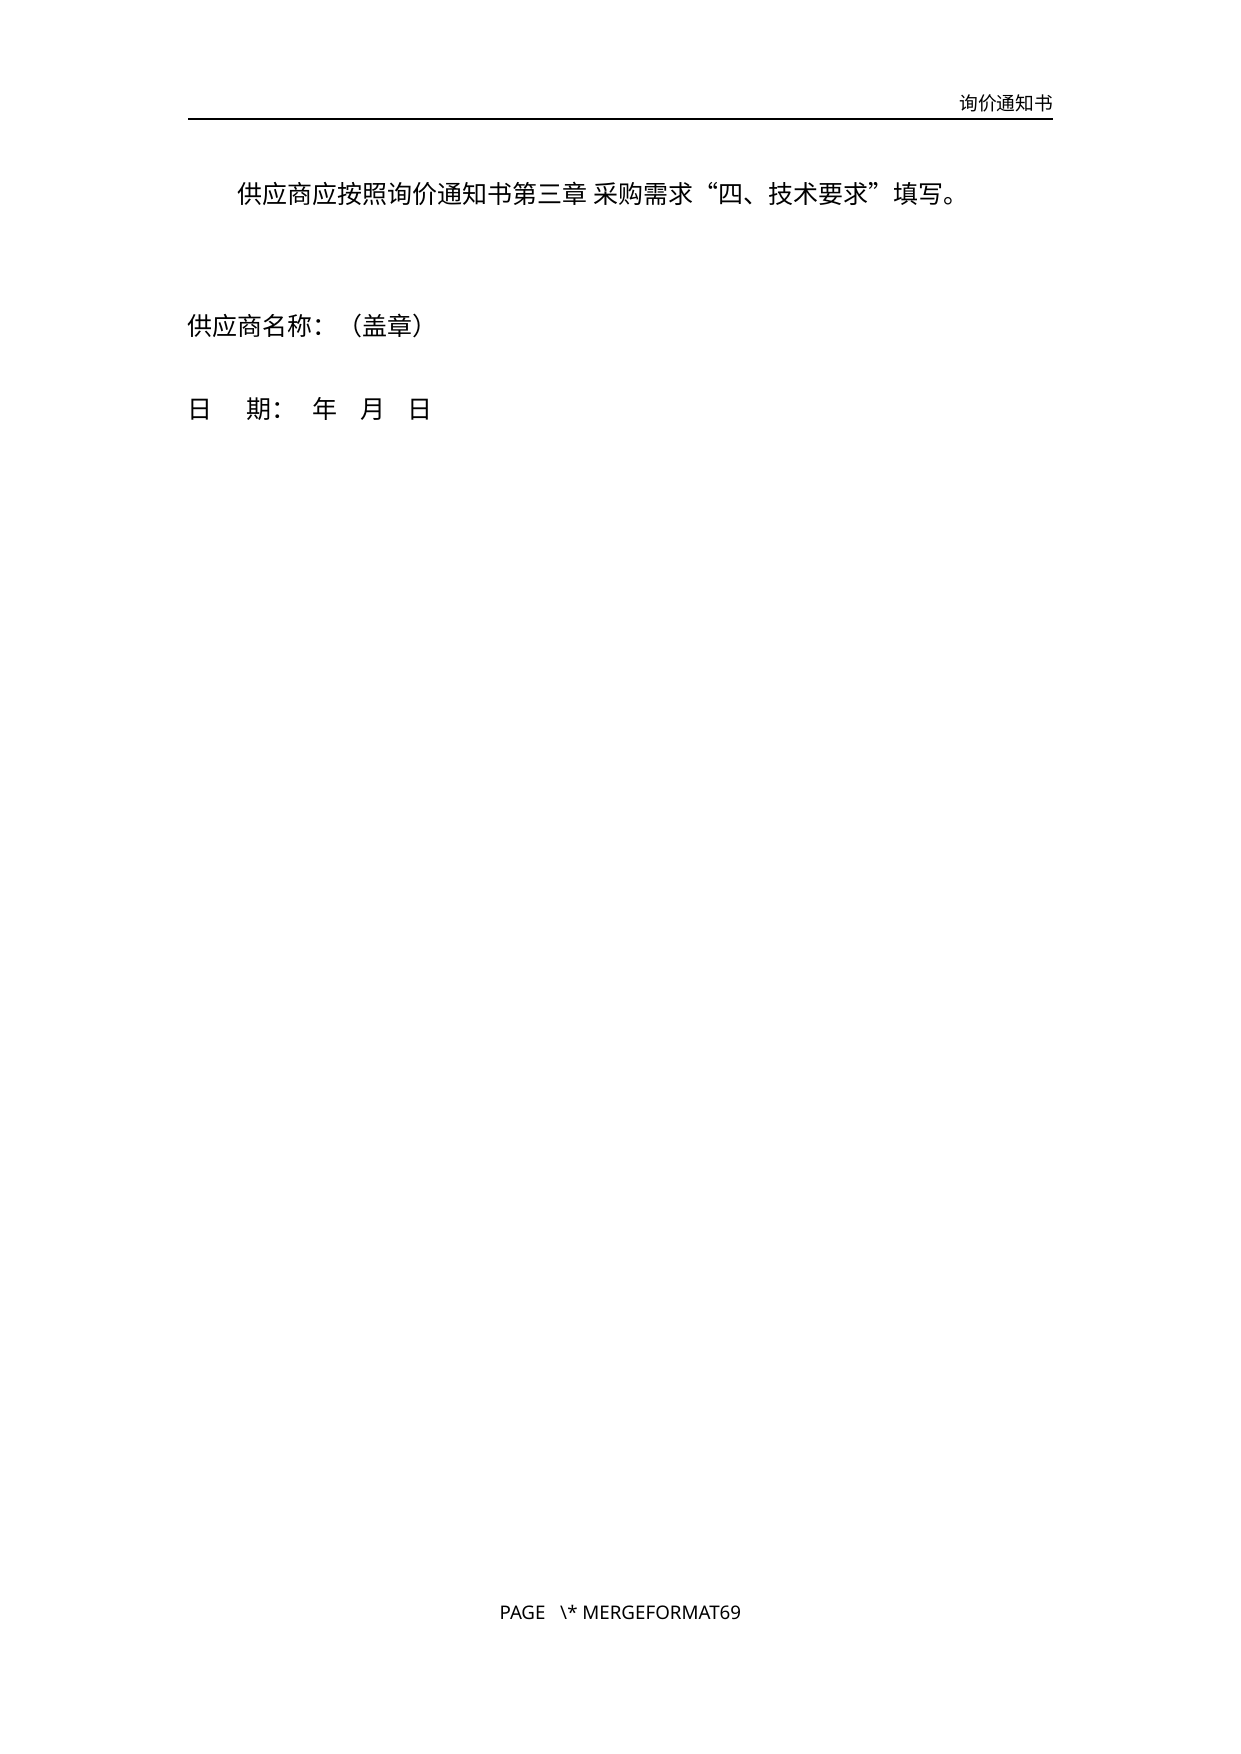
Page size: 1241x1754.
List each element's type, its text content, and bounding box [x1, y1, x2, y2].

text 供应商应按照询价通知书第三章 采购需求“四、技术要求”填写。 [187, 160, 1053, 225]
text 日 期： 年 月 日 [187, 376, 1053, 441]
text 供应商名称：（盖章） [187, 292, 1053, 357]
